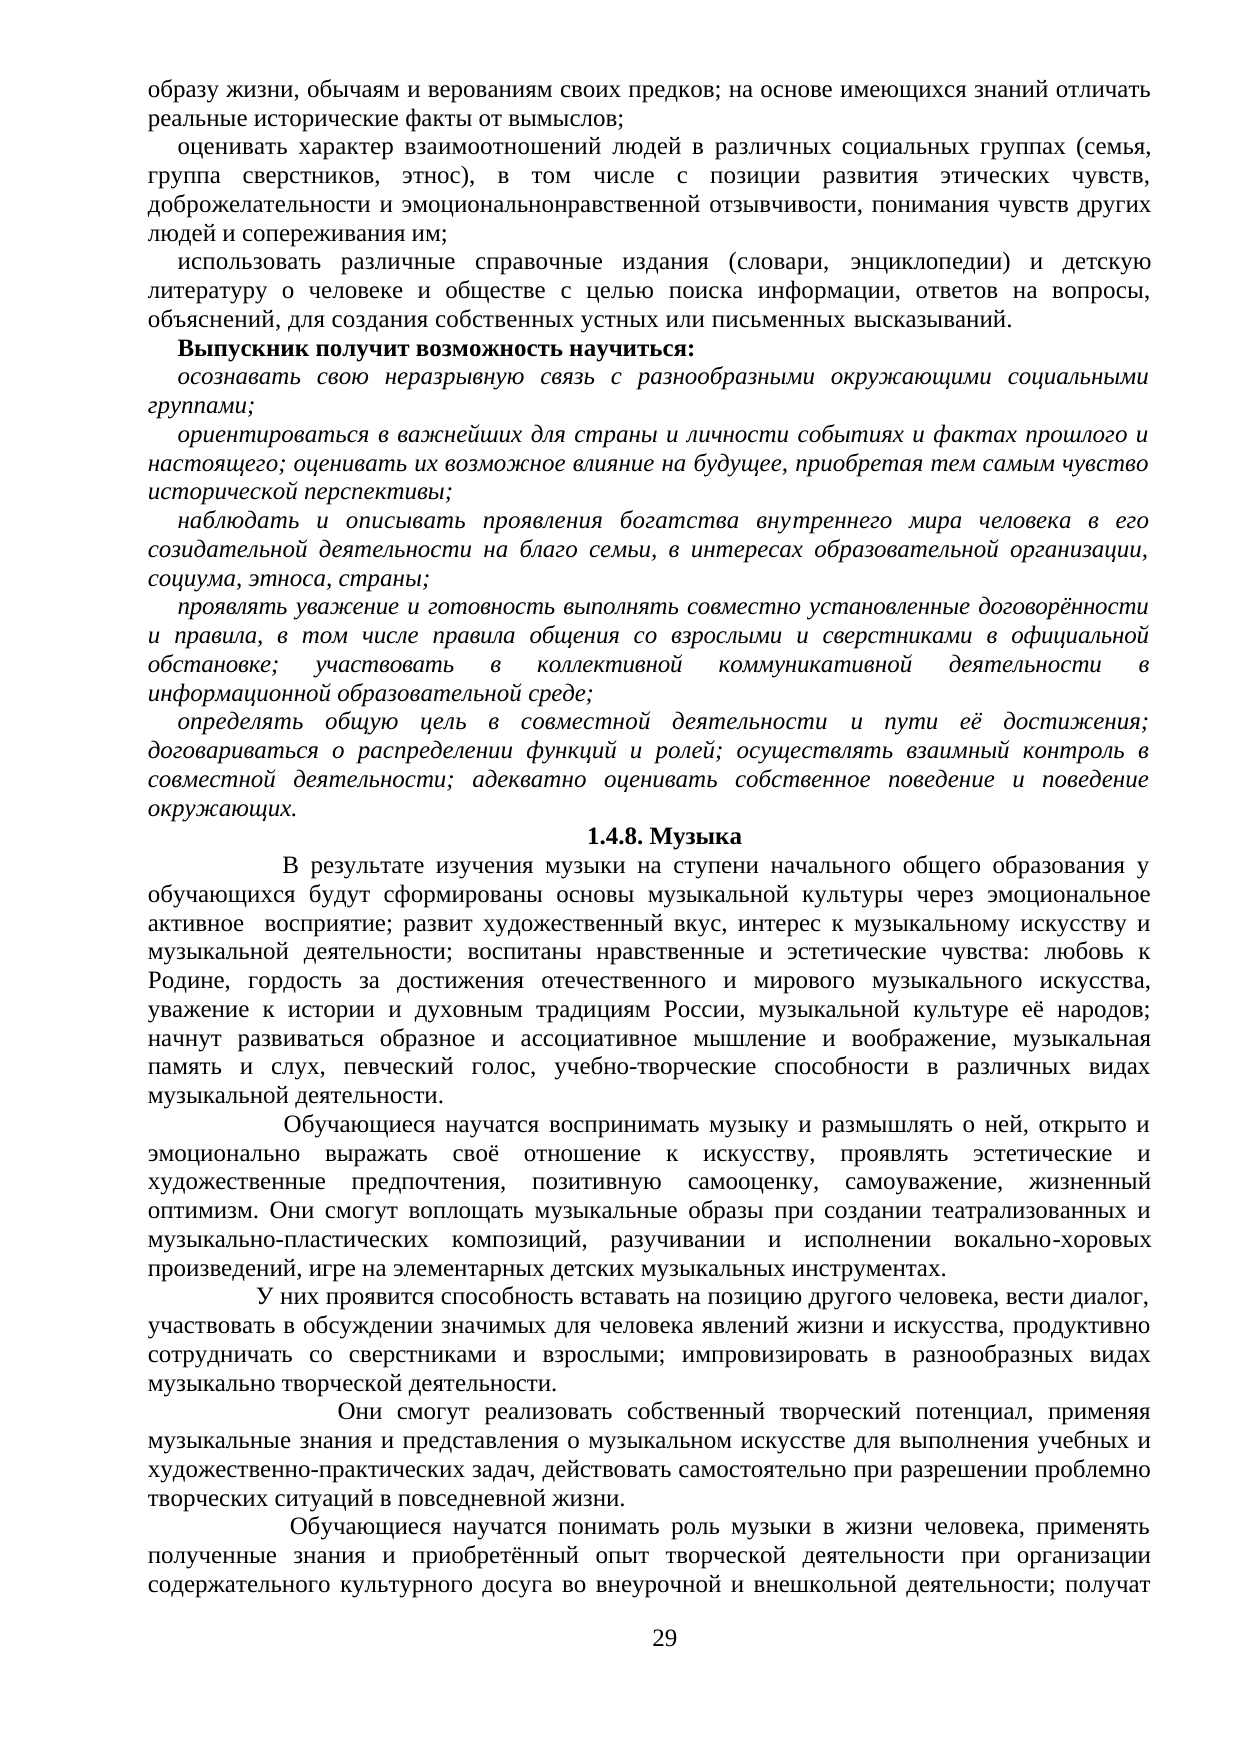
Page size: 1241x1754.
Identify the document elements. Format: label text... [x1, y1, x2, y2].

text осознавать свою неразрывную связь с разнообразными окружающими социальными группами; [148, 361, 1152, 419]
text наблюдать и описывать проявления богатства внутреннего мира человека в его созидательной деятельности на благо семьи, в интересах образовательной организации, социума, этноса, страны; [148, 505, 1152, 591]
text В результате изучения музыки на ступени начального общего образования у обучающихся будут сформированы основы музыкальной культуры через эмоциональное активное восприятие; развит художественный вкус, интерес к музыкальному искусству и музыкальной деятельности; воспитаны нравственные и эстетические чувства: любовь к Родине, гордость за достижения отечественного и мирового музыкального искусства, уважение к истории и духовным традициям России, музыкальной культуре её народов; начнут развиваться образное и ассоциативное мышление и воображение, музыкальная память и слух, певческий голос, учебно-творческие способности в различных видах музыкальной деятельности. [148, 850, 1152, 1109]
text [148, 1511, 1152, 1598]
text Обучающиеся научатся воспринимать музыку и размышлять о ней, открыто и эмоционально выражать своё отношение к искусству, проявлять эстетические и художественные предпочтения, позитивную самооценку, самоуважение, жизненный оптимизм. Они смогут воплощать музыкальные образы при создании театрализованных и музыкально-пластических композиций, разучивании и исполнении вокально-хоровых произведений, игре на элементарных детских музыкальных инструментах. [148, 1109, 1152, 1281]
text оценивать характер взаимоотношений людей в различных социальных группах (семья, группа сверстников, этнос), в том числе с позиции развития этических чувств, доброжелательности и эмоционально­нравственной отзывчивости, понимания чувств других людей и сопереживания им; [148, 131, 1152, 246]
text использовать различные справочные издания (словари, энциклопедии) и детскую литературу о человеке и обществе с целью поиска информации, ответов на вопросы, объяснений, для создания собственных устных или письменных высказываний. [148, 246, 1152, 333]
text ориентироваться в важнейших для страны и личности событиях и фактах прошлого и настоящего; оценивать их возможное влияние на будущее, приобретая тем самым чувство исторической перспективы; [148, 419, 1152, 505]
text 1.4.8. Музыка [148, 821, 1152, 850]
text Выпускник получит возможность научиться: [148, 333, 1152, 361]
text Они смогут реализовать собственный творческий потенциал, применяя музыкальные знания и представления о музыкальном искусстве для выполнения учебных и художественно-практических задач, действовать самостоятельно при разрешении проблемно творческих ситуаций в повседневной жизни. [148, 1396, 1152, 1511]
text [148, 74, 1152, 131]
text проявлять уважение и готовность выполнять совместно установленные договорённости и правила, в том числе правила общения со взрослыми и сверстниками в официальной обстановке; участвовать в коллективной коммуникативной деятельности в информационной образовательной среде; [148, 591, 1152, 706]
text определять общую цель в совместной деятельности и пути её достижения; договариваться о распределении функций и ролей; осуществлять взаимный контроль в совместной деятельности; адекватно оценивать собственное поведение и поведение окружающих. [148, 706, 1152, 821]
text У них проявится способность вставать на позицию другого человека, вести диалог, участвовать в обсуждении значимых для человека явлений жизни и искусства, продуктивно сотрудничать со сверстниками и взрослыми; импровизировать в разнообразных видах музыкально творческой деятельности. [148, 1281, 1152, 1396]
